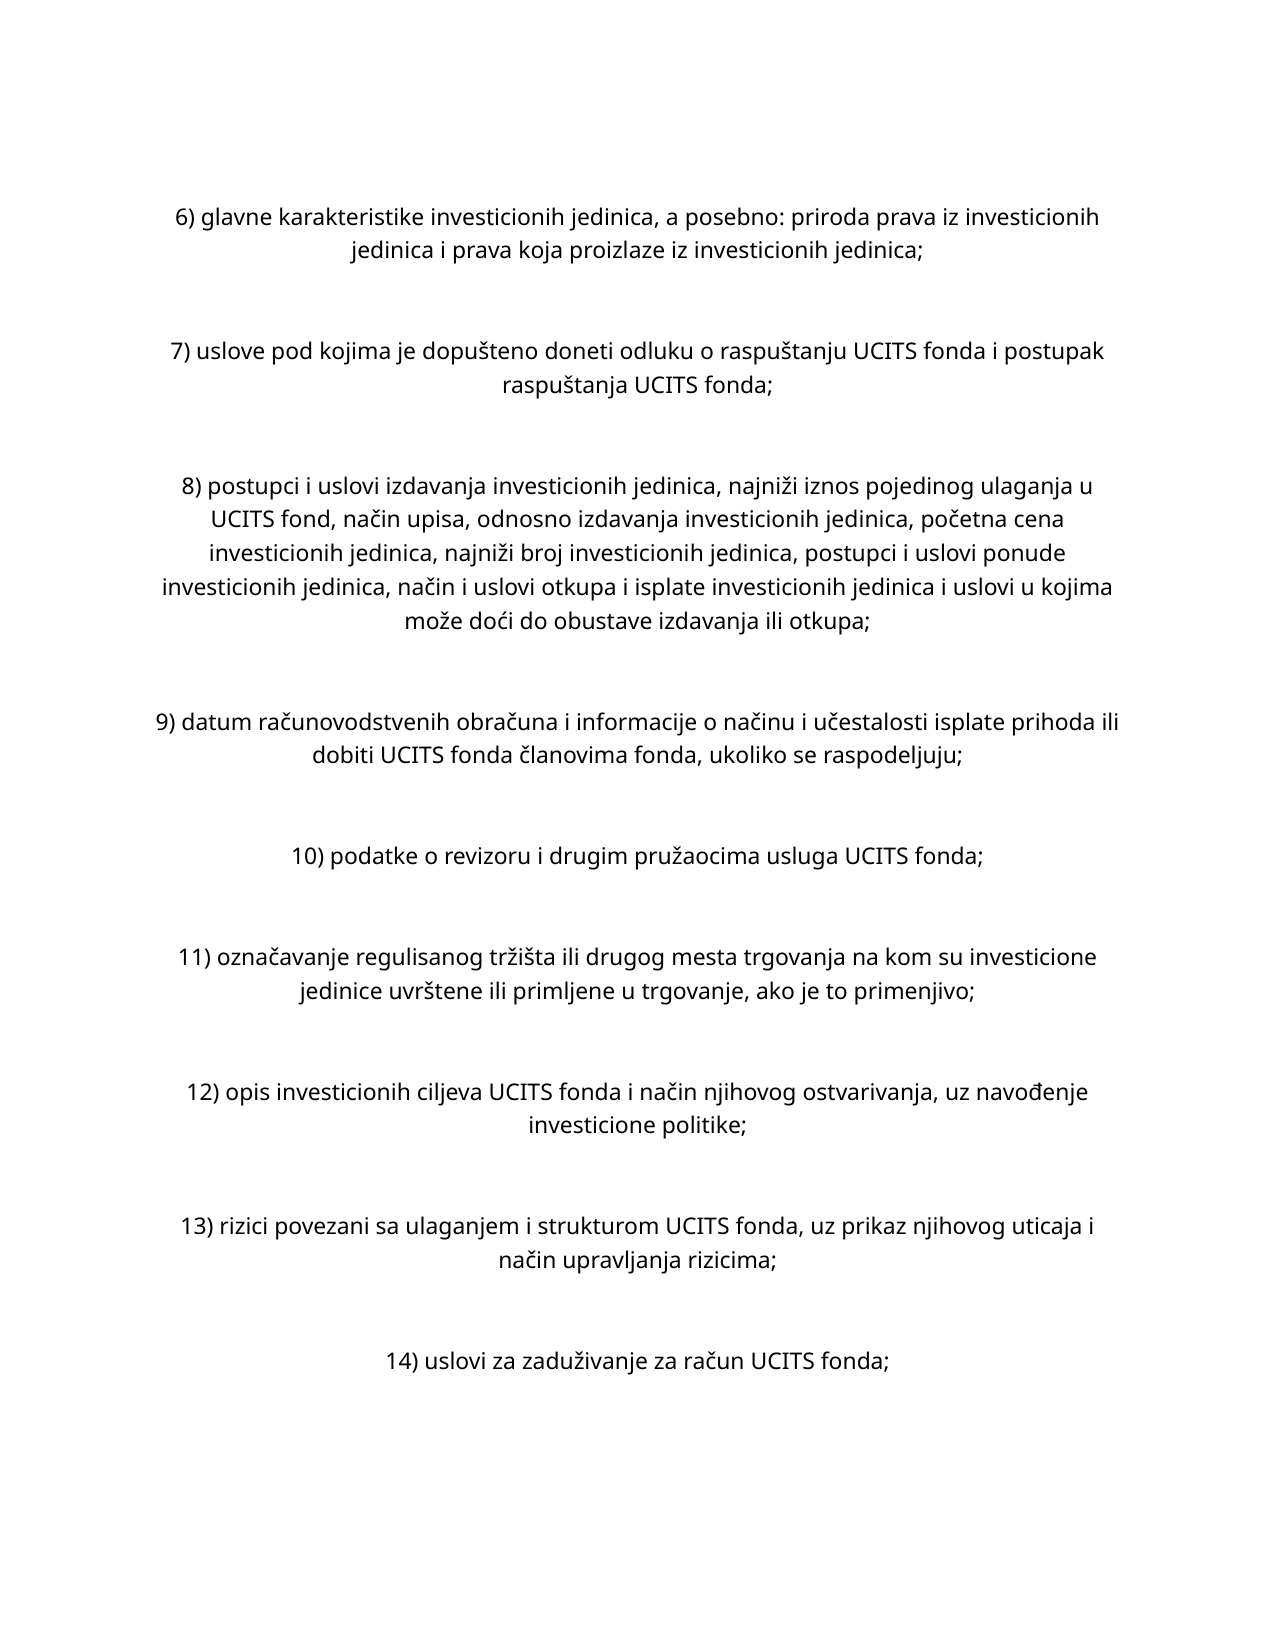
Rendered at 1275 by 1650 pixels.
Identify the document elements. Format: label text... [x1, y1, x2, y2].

text 10) podatke o revizoru i drugim pružaocima usluga UCITS fonda; [150, 840, 1125, 871]
text 14) uslovi za zaduživanje za račun UCITS fonda; [150, 1344, 1125, 1376]
text 7) uslove pod kojima je dopušteno doneti odluku o raspuštanju UCITS fonda i postupak raspuštanja UCITS fonda; [150, 335, 1125, 400]
text 6) glavne karakteristike investicionih jedinica, a posebno: priroda prava iz investicionih jedinica i prava koja proizlaze iz investicionih jedinica; [150, 200, 1125, 265]
text 11) označavanje regulisanog tržišta ili drugog mesta trgovanja na kom su investicione jedinice uvrštene ili primljene u trgovanje, ako je to primenjivo; [150, 941, 1125, 1006]
text 9) datum računovodstvenih obračuna i informacije o načinu i učestalosti isplate prihoda ili dobiti UCITS fonda članovima fonda, ukoliko se raspodeljuju; [150, 705, 1125, 770]
text 8) postupci i uslovi izdavanja investicionih jedinica, najniži iznos pojedinog ulaganja u UCITS fond, način upisa, odnosno izdavanja investicionih jedinica, početna cena investicionih jedinica, najniži broj investicionih jedinica, postupci i uslovi ponude investicionih jedinica, način i uslovi otkupa i isplate investicionih jedinica i uslovi u kojima može doći do obustave izdavanja ili otkupa; [150, 469, 1125, 636]
text 13) rizici povezani sa ulaganjem i strukturom UCITS fonda, uz prikaz njihovog uticaja i način upravljanja rizicima; [150, 1210, 1125, 1275]
text 12) opis investicionih ciljeva UCITS fonda i način njihovog ostvarivanja, uz navođenje investicione politike; [150, 1075, 1125, 1140]
